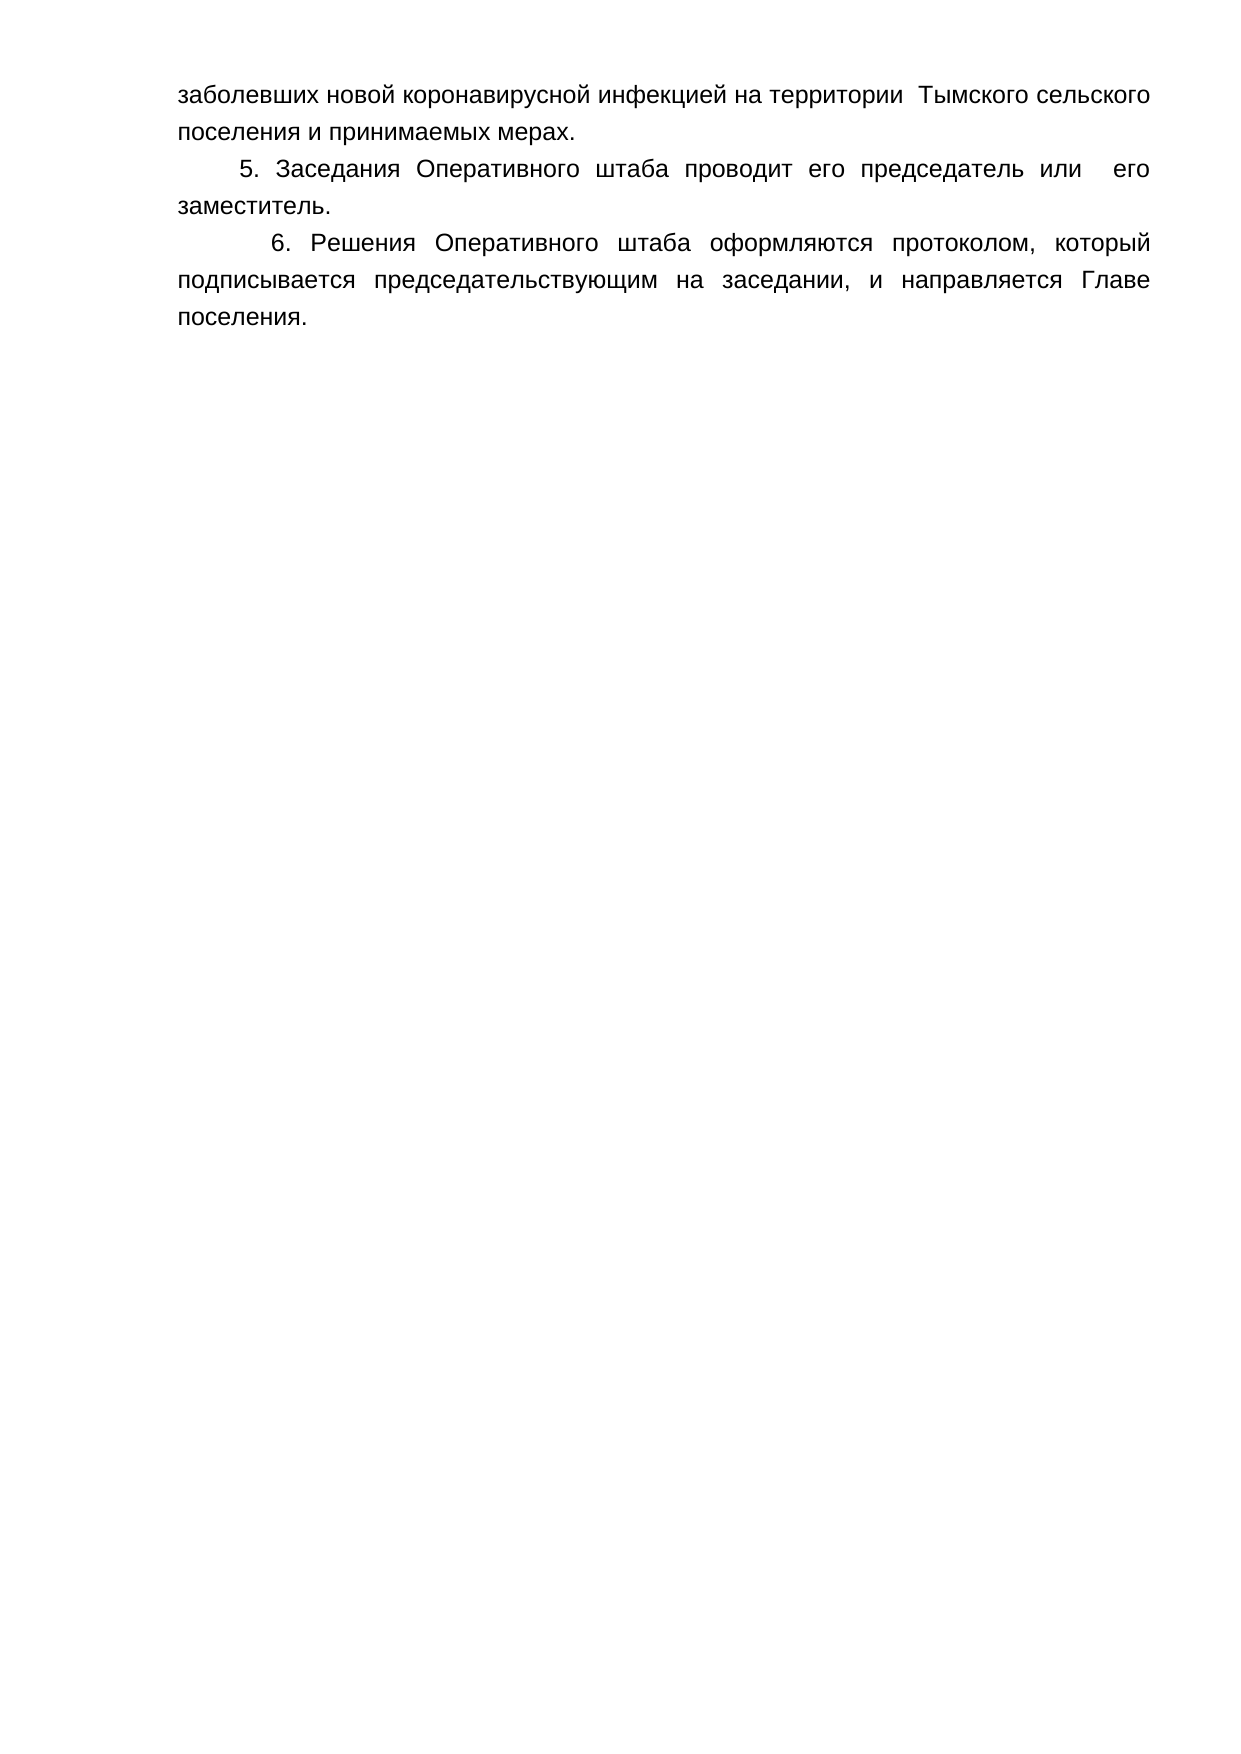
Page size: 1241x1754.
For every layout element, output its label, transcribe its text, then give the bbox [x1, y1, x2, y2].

text 5. Заседания Оперативного штаба проводит его председатель или его заместитель. [177, 148, 1152, 222]
text 6. Решения Оперативного штаба оформляются протоколом, который подписывается председательствующим на заседании, и направляется Главе поселения. [177, 222, 1152, 333]
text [177, 74, 1152, 148]
